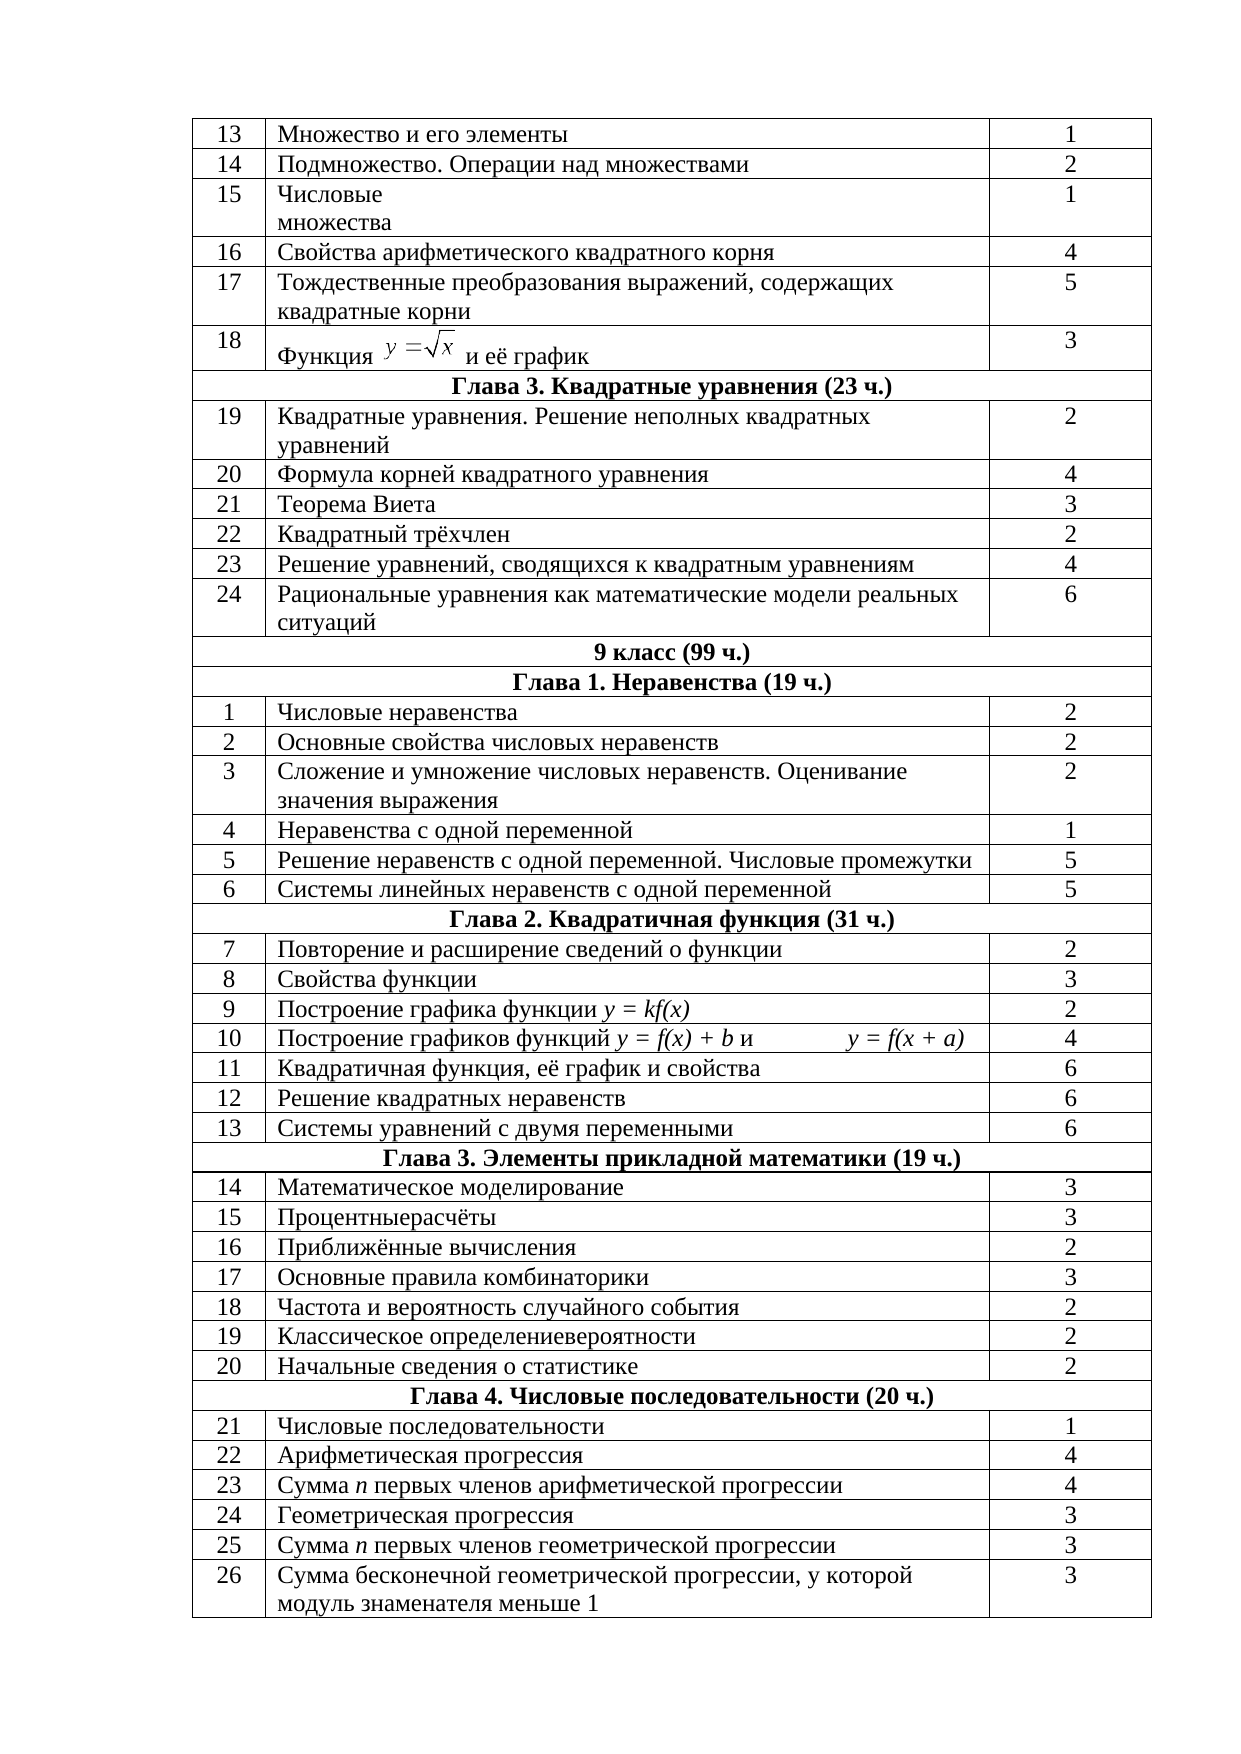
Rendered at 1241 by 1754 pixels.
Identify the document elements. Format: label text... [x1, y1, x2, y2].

table_cell 9 [193, 994, 265, 1022]
table_cell 2 [990, 934, 1151, 963]
table_cell Арифметическая прогрессия [266, 1441, 989, 1469]
table_cell 3 [990, 964, 1151, 993]
table_cell 12 [193, 1083, 265, 1112]
table_cell Функция и её график [266, 326, 989, 370]
table_cell Основные правила комбинаторики [266, 1262, 989, 1291]
table_cell Неравенства с одной переменной [266, 815, 989, 844]
table_cell 21 [193, 1411, 265, 1439]
table_cell 3 [990, 1500, 1151, 1529]
table_cell Свойства функции [266, 964, 989, 993]
table_cell 18 [193, 1292, 265, 1320]
table_cell 2 [990, 756, 1151, 814]
table_cell Частота и вероятность случайного события [266, 1292, 989, 1320]
table_cell Квадратные уравнения. Решение неполных квадратных уравнений [266, 401, 989, 458]
table_cell Сложение и умножение числовых неравенств. Оценивание значения выражения [266, 756, 989, 814]
table_cell Начальные сведения о статистике [266, 1351, 989, 1380]
table_cell 11 [193, 1053, 265, 1082]
table_cell Рациональные уравнения как математические модели реальных ситуаций [266, 579, 989, 636]
table_cell 21 [193, 489, 265, 518]
table_cell 8 [193, 964, 265, 993]
table_cell Глава 3. Квадратные уравнения (23 ч.) [193, 371, 1151, 400]
table_cell 18 [193, 326, 265, 370]
table_cell 2 [990, 1292, 1151, 1320]
table_cell 4 [990, 460, 1151, 488]
table_cell Числовые последовательности [266, 1411, 989, 1439]
table_cell 16 [193, 1232, 265, 1261]
table_cell 3 [990, 1173, 1151, 1201]
table_cell Построение графиков функций y = f(x) + b и y = f(x + a) [266, 1024, 989, 1052]
table_cell 24 [193, 1500, 265, 1529]
table_cell 13 [193, 119, 265, 148]
table_cell 2 [990, 401, 1151, 458]
table_cell 1 [990, 179, 1151, 236]
table_cell 2 [990, 1351, 1151, 1380]
table_cell 2 [990, 727, 1151, 755]
table_cell 4 [990, 549, 1151, 578]
table_cell Свойства арифметического квадратного корня [266, 237, 989, 266]
table_cell 2 [990, 149, 1151, 178]
table_cell 25 [193, 1530, 265, 1559]
table_cell 26 [193, 1560, 265, 1617]
table_cell 3 [990, 326, 1151, 370]
table_cell 2 [990, 1321, 1151, 1350]
table_cell 1 [990, 119, 1151, 148]
table_cell 2 [990, 1232, 1151, 1261]
table_cell Решение неравенств с одной переменной. Числовые промежутки [266, 845, 989, 873]
table_cell 6 [990, 1053, 1151, 1082]
table_cell 23 [193, 1470, 265, 1499]
table_cell 6 [990, 1113, 1151, 1142]
table_cell 15 [193, 1202, 265, 1231]
table_cell 4 [990, 1470, 1151, 1499]
table_cell 5 [990, 845, 1151, 873]
table_cell Квадратный трёхчлен [266, 519, 989, 548]
table_cell 22 [193, 1441, 265, 1469]
table_cell Сумма n первых членов арифметической прогрессии [266, 1470, 989, 1499]
table_cell 17 [193, 267, 265, 324]
table_cell 17 [193, 1262, 265, 1291]
table_cell Теорема Виета [266, 489, 989, 518]
table_cell 24 [193, 579, 265, 636]
table_cell 13 [193, 1113, 265, 1142]
table_cell Геометрическая прогрессия [266, 1500, 989, 1529]
table_cell 4 [990, 1024, 1151, 1052]
table_cell Основные свойства числовых неравенств [266, 727, 989, 755]
table_cell Глава 4. Числовые последовательности (20 ч.) [193, 1381, 1151, 1410]
table_cell Числовые неравенства [266, 697, 989, 726]
table_cell 4 [193, 815, 265, 844]
table_cell 2 [990, 519, 1151, 548]
table_cell 2 [990, 994, 1151, 1022]
table_cell 3 [990, 1530, 1151, 1559]
table_cell 5 [990, 267, 1151, 324]
table_cell 15 [193, 179, 265, 236]
table_cell 5 [193, 845, 265, 873]
table_cell Числовые множества [266, 179, 989, 236]
table_cell 3 [990, 1560, 1151, 1617]
table_cell 1 [193, 697, 265, 726]
table_cell Системы линейных неравенств с одной переменной [266, 875, 989, 903]
table_cell 14 [193, 1173, 265, 1201]
table_cell 20 [193, 1351, 265, 1380]
table_cell 3 [990, 489, 1151, 518]
table_cell 2 [193, 727, 265, 755]
table_cell Решение квадратных неравенств [266, 1083, 989, 1112]
table_cell 14 [193, 149, 265, 178]
table_cell Системы уравнений с двумя переменными [266, 1113, 989, 1142]
table_cell Математическое моделирование [266, 1173, 989, 1201]
table_cell 19 [193, 1321, 265, 1350]
table_cell Множество и его элементы [266, 119, 989, 148]
table_cell Глава 3. Элементы прикладной математики (19 ч.) [193, 1143, 1151, 1171]
table_cell Сумма n первых членов геометрической прогрессии [266, 1530, 989, 1559]
table_cell Формула корней квадратного уравнения [266, 460, 989, 488]
table_cell 5 [990, 875, 1151, 903]
table_cell Решение уравнений, сводящихся к квадратным уравнениям [266, 549, 989, 578]
table_cell 6 [990, 1083, 1151, 1112]
table_cell 4 [990, 237, 1151, 266]
table_cell 2 [990, 697, 1151, 726]
table_cell Глава 2. Квадратичная функция (31 ч.) [193, 904, 1151, 933]
table_cell Процентныерасчёты [266, 1202, 989, 1231]
table_cell 1 [990, 1411, 1151, 1439]
table_cell Приближённые вычисления [266, 1232, 989, 1261]
table_cell Глава 1. Неравенства (19 ч.) [193, 667, 1151, 696]
table_cell 7 [193, 934, 265, 963]
table_cell 3 [193, 756, 265, 814]
table_cell 19 [193, 401, 265, 458]
table_cell 4 [990, 1441, 1151, 1469]
table_cell 6 [990, 579, 1151, 636]
table_cell 10 [193, 1024, 265, 1052]
table_cell Подмножество. Операции над множествами [266, 149, 989, 178]
table_cell Повторение и расширение сведений о функции [266, 934, 989, 963]
table_cell 3 [990, 1262, 1151, 1291]
table_cell 3 [990, 1202, 1151, 1231]
table_cell Квадратичная функция, её график и свойства [266, 1053, 989, 1082]
table_cell 16 [193, 237, 265, 266]
table_cell 9 класс (99 ч.) [193, 637, 1151, 666]
table_cell Классическое определениевероятности [266, 1321, 989, 1350]
table_cell Построение графика функции y = kf(x) [266, 994, 989, 1022]
table_cell Сумма бесконечной геометрической прогрессии, у которой модуль знаменателя меньше 1 [266, 1560, 989, 1617]
table_cell Тождественные преобразования выражений, содержащих квадратные корни [266, 267, 989, 324]
table_cell 1 [990, 815, 1151, 844]
table_cell 6 [193, 875, 265, 903]
table_cell 22 [193, 519, 265, 548]
table_cell 20 [193, 460, 265, 488]
table_cell 23 [193, 549, 265, 578]
